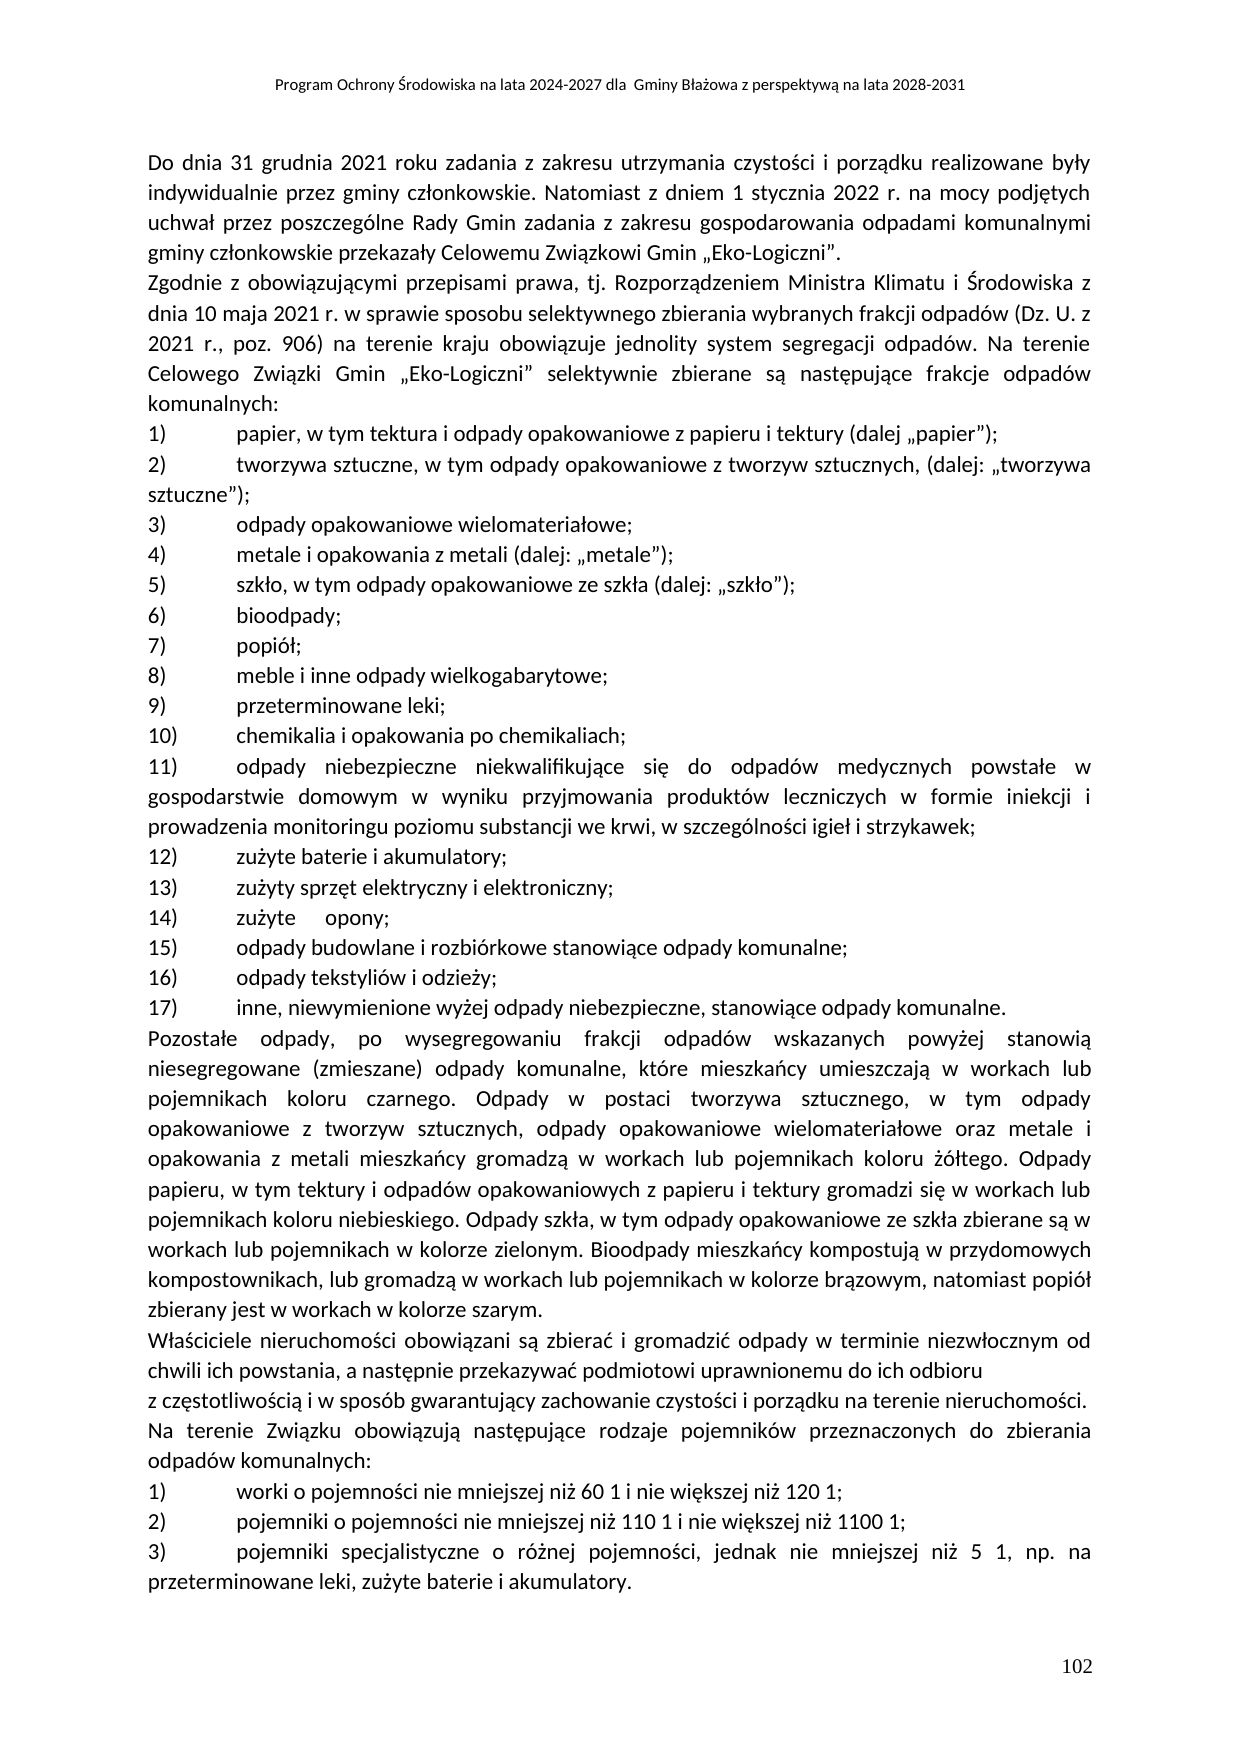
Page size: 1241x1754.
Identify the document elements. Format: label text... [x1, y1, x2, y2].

text z częstotliwością i w sposób gwarantujący zachowanie czystości i porządku na terenie nieruchomości. [148, 1386, 1093, 1414]
text 7) popiół; [148, 631, 1093, 659]
text Pozostałe odpady, po wysegregowaniu frakcji odpadów wskazanych powyżej stanowią niesegregowane (zmieszane) odpady komunalne, które mieszkańcy umieszczają w workach lub pojemnikach koloru czarnego. Odpady w postaci tworzywa sztucznego, w tym odpady opakowaniowe z tworzyw sztucznych, odpady opakowaniowe wielomateriałowe oraz metale i opakowania z metali mieszkańcy gromadzą w workach lub pojemnikach koloru żółtego. Odpady papieru, w tym tektury i odpadów opakowaniowych z papieru i tektury gromadzi się w workach lub pojemnikach koloru niebieskiego. Odpady szkła, w tym odpady opakowaniowe ze szkła zbierane są w workach lub pojemnikach w kolorze zielonym. Bioodpady mieszkańcy kompostują w przydomowych kompostownikach, lub gromadzą w workach lub pojemnikach w kolorze brązowym, natomiast popiół zbierany jest w workach w kolorze szarym. [148, 1024, 1093, 1323]
text 3) pojemniki specjalistyczne o różnej pojemności, jednak nie mniejszej niż 5 1, np. na przeterminowane leki, zużyte baterie i akumulatory. [148, 1537, 1093, 1595]
text 4) metale i opakowania z metali (dalej: „metale”); [148, 540, 1093, 568]
text Zgodnie z obowiązującymi przepisami prawa, tj. Rozporządzeniem Ministra Klimatu i Środowiska z dnia 10 maja 2021 r. w sprawie sposobu selektywnego zbierania wybranych frakcji odpadów (Dz. U. z 2021 r., poz. 906) na terenie kraju obowiązuje jednolity system segregacji odpadów. Na terenie Celowego Związki Gmin „Eko-Logiczni” selektywnie zbierane są następujące frakcje odpadów komunalnych: [148, 268, 1093, 417]
text 5) szkło, w tym odpady opakowaniowe ze szkła (dalej: „szkło”); [148, 571, 1093, 598]
text Właściciele nieruchomości obowiązani są zbierać i gromadzić odpady w terminie niezwłocznym od chwili ich powstania, a następnie przekazywać podmiotowi uprawnionemu do ich odbioru [148, 1326, 1093, 1384]
text Do dnia 31 grudnia 2021 roku zadania z zakresu utrzymania czystości i porządku realizowane były indywidualnie przez gminy członkowskie. Natomiast z dniem 1 stycznia 2022 r. na mocy podjętych uchwał przez poszczególne Rady Gmin zadania z zakresu gospodarowania odpadami komunalnymi gminy członkowskie przekazały Celowemu Związkowi Gmin „Eko-Logiczni”. [148, 148, 1093, 266]
text 15) odpady budowlane i rozbiórkowe stanowiące odpady komunalne; [148, 933, 1093, 961]
text 9) przeterminowane leki; [148, 691, 1093, 719]
text 3) odpady opakowaniowe wielomateriałowe; [148, 510, 1093, 538]
text 8) meble i inne odpady wielkogabarytowe; [148, 661, 1093, 689]
text 10) chemikalia i opakowania po chemikaliach; [148, 722, 1093, 749]
text 11) odpady niebezpieczne niekwalifikujące się do odpadów medycznych powstałe w gospodarstwie domowym w wyniku przyjmowania produktów leczniczych w formie iniekcji i prowadzenia monitoringu poziomu substancji we krwi, w szczególności igieł i strzykawek; [148, 752, 1093, 840]
text Na terenie Związku obowiązują następujące rodzaje pojemników przeznaczonych do zbierania odpadów komunalnych: [148, 1416, 1093, 1474]
text 1) worki o pojemności nie mniejszej niż 60 1 i nie większej niż 120 1; [148, 1477, 1093, 1505]
text 13) zużyty sprzęt elektryczny i elektroniczny; [148, 873, 1093, 901]
text 16) odpady tekstyliów i odzieży; [148, 963, 1093, 991]
text 14) zużyte opony; [148, 903, 1093, 931]
text 6) bioodpady; [148, 601, 1093, 629]
text 2) tworzywa sztuczne, w tym odpady opakowaniowe z tworzyw sztucznych, (dalej: „tworzywa sztuczne”); [148, 450, 1093, 508]
text 2) pojemniki o pojemności nie mniejszej niż 110 1 i nie większej niż 1100 1; [148, 1507, 1093, 1535]
text 1) papier, w tym tektura i odpady opakowaniowe z papieru i tektury (dalej „papier”); [148, 419, 1093, 447]
text 12) zużyte baterie i akumulatory; [148, 842, 1093, 870]
text 17) inne, niewymienione wyżej odpady niebezpieczne, stanowiące odpady komunalne. [148, 993, 1093, 1021]
